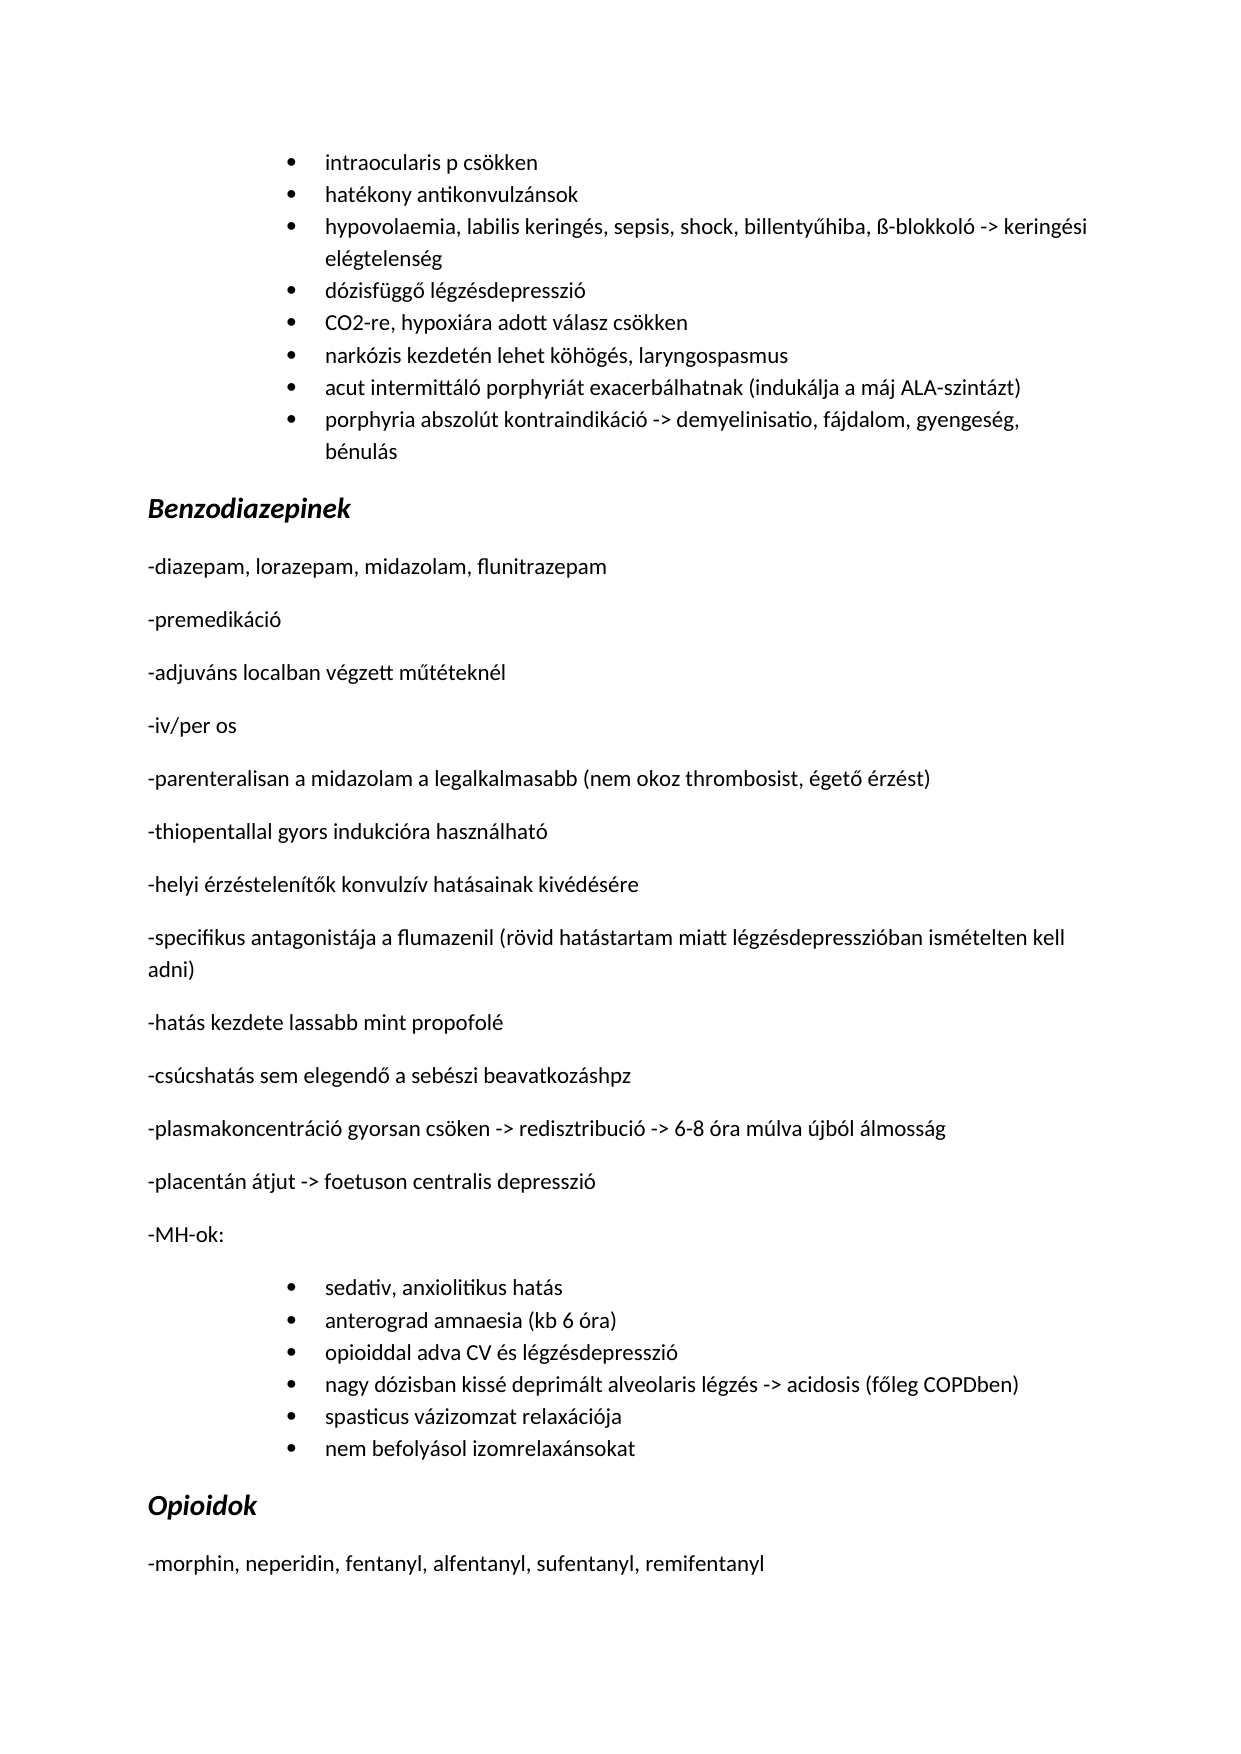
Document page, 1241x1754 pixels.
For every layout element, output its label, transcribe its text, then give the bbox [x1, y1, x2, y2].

list dózisfüggő légzésdepresszió [287, 276, 1093, 304]
text -iv/per os [148, 711, 1093, 739]
text -adjuváns localban végzett műtéteknél [148, 658, 1093, 686]
text -hatás kezdete lassabb mint propofolé [148, 1008, 1093, 1036]
text -helyi érzéstelenítők konvulzív hatásainak kivédésére [148, 870, 1093, 898]
text -thiopentallal gyors indukcióra használható [148, 817, 1093, 845]
list nem befolyásol izomrelaxánsokat [287, 1434, 1093, 1462]
text -diazepam, lorazepam, midazolam, flunitrazepam [148, 552, 1093, 580]
list hypovolaemia, labilis keringés, sepsis, shock, billentyűhiba, ß-blokkoló -> keringési elégtelenség [287, 212, 1093, 272]
text Opioidok [148, 1487, 1093, 1523]
text -specifikus antagonistája a flumazenil (rövid hatástartam miatt légzésdepresszióban ismételten kell adni) [148, 923, 1093, 983]
list nagy dózisban kissé deprimált alveolaris légzés -> acidosis (főleg COPDben) [287, 1370, 1093, 1398]
text Benzodiazepinek [148, 490, 1093, 526]
list anterograd amnaesia (kb 6 óra) [287, 1306, 1093, 1334]
text -morphin, neperidin, fentanyl, alfentanyl, sufentanyl, remifentanyl [148, 1549, 1093, 1577]
text -parenteralisan a midazolam a legalkalmasabb (nem okoz thrombosist, égető érzést) [148, 764, 1093, 792]
text -MH-ok: [148, 1221, 1093, 1248]
list sedativ, anxiolitikus hatás [287, 1273, 1093, 1302]
text -plasmakoncentráció gyorsan csöken -> redisztribució -> 6-8 óra múlva újból álmosság [148, 1114, 1093, 1142]
list hatékony antikonvulzánsok [287, 180, 1093, 208]
list spasticus vázizomzat relaxációja [287, 1402, 1093, 1430]
list opioiddal adva CV és légzésdepresszió [287, 1338, 1093, 1366]
text -premedikáció [148, 605, 1093, 633]
list porphyria abszolút kontraindikáció -> demyelinisatio, fájdalom, gyengeség, bénulás [287, 405, 1093, 465]
list intraocularis p csökken [287, 148, 1093, 176]
list narkózis kezdetén lehet köhögés, laryngospasmus [287, 341, 1093, 369]
text -csúcshatás sem elegendő a sebészi beavatkozáshpz [148, 1061, 1093, 1089]
text -placentán átjut -> foetuson centralis depresszió [148, 1167, 1093, 1196]
list CO2-re, hypoxiára adott válasz csökken [287, 308, 1093, 337]
list acut intermittáló porphyriát exacerbálhatnak (indukálja a máj ALA-szintázt) [287, 373, 1093, 401]
